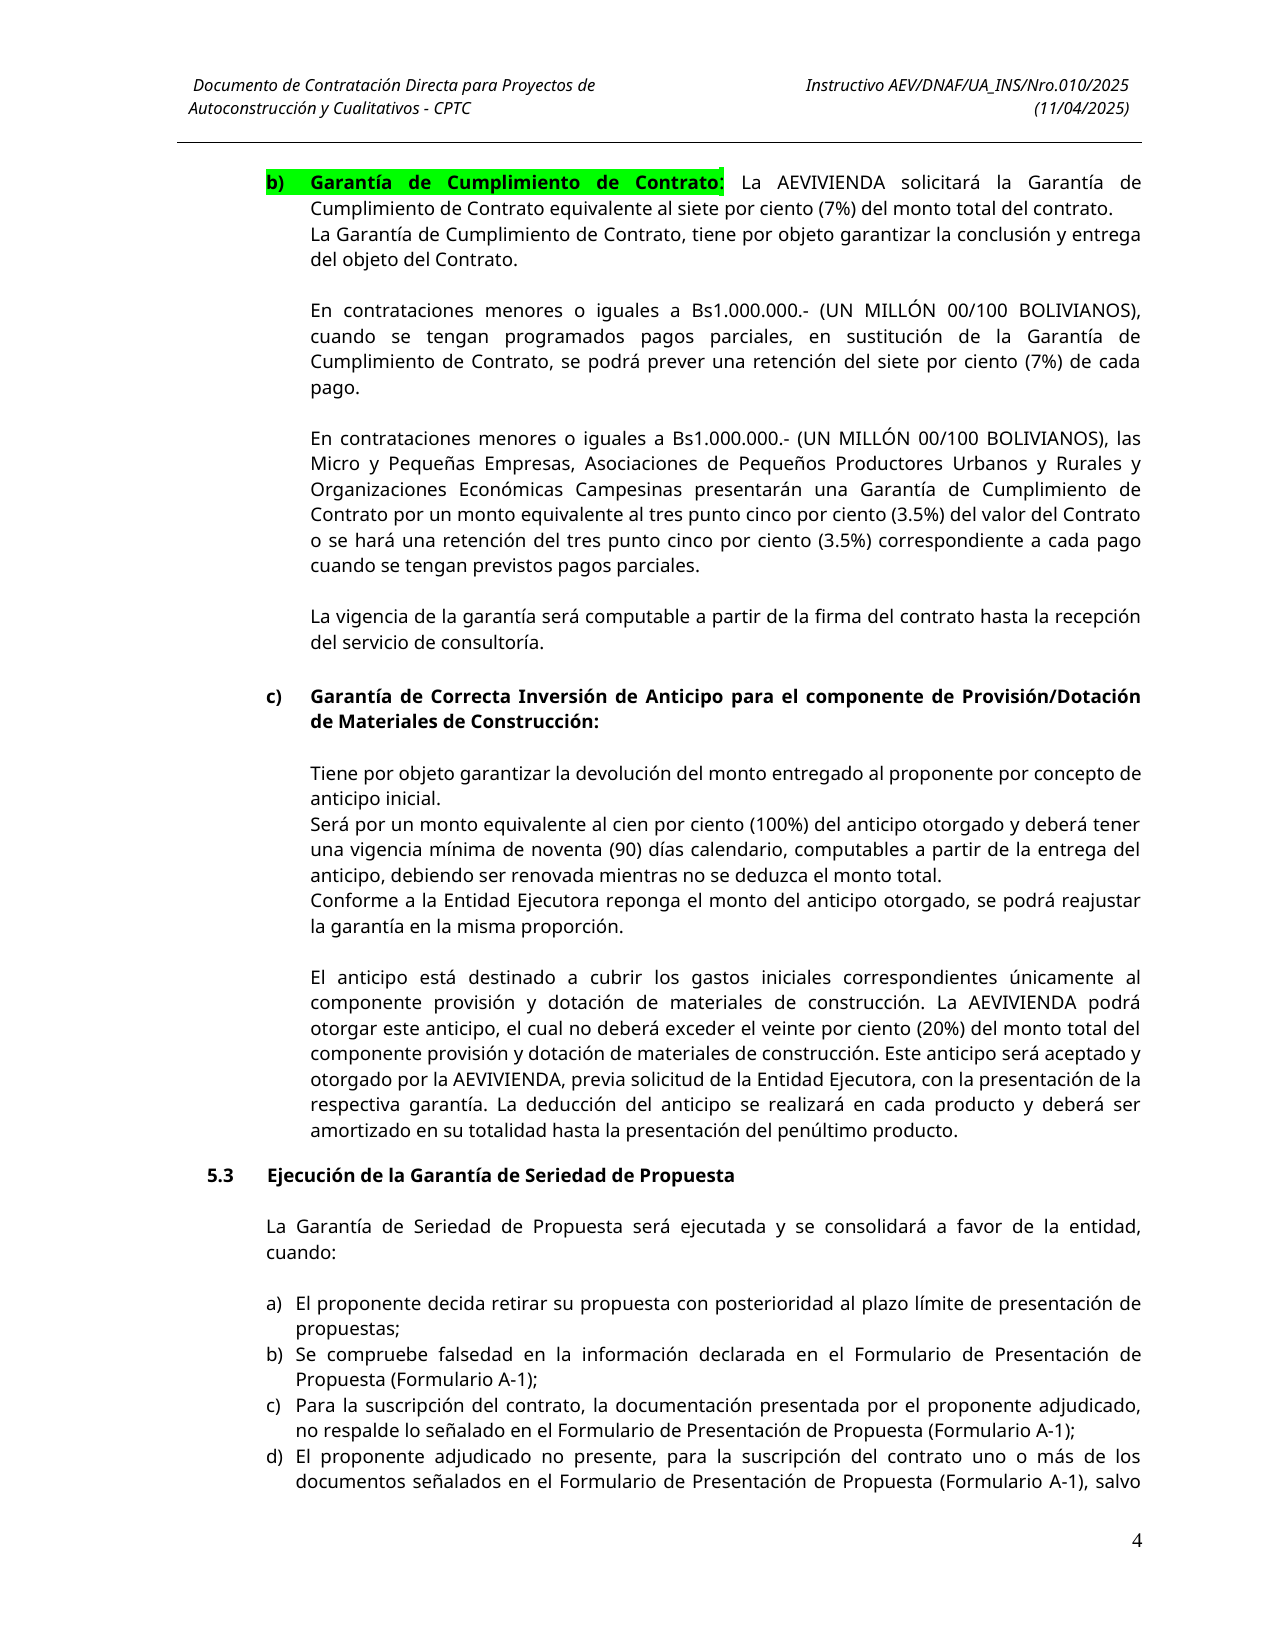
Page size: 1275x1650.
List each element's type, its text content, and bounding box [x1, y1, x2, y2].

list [266, 1443, 1142, 1494]
text El anticipo está destinado a cubrir los gastos iniciales correspondientes únicamente al componente provisión y dotación de materiales de construcción. La AEVIVIENDA podrá otorgar este anticipo, el cual no deberá exceder el veinte por ciento (20%) del monto total del componente provisión y dotación de materiales de construcción. Este anticipo será aceptado y otorgado por la AEVIVIENDA, previa solicitud de la Entidad Ejecutora, con la presentación de la respectiva garantía. La deducción del anticipo se realizará en cada producto y deberá ser amortizado en su totalidad hasta la presentación del penúltimo producto. [310, 964, 1142, 1143]
list Garantía de Correcta Inversión de Anticipo para el componente de Provisión/Dotación de Materiales de Construcción: [266, 683, 1142, 734]
list La vigencia de la garantía será computable a partir de la firma del contrato hasta la recepción del servicio de consultoría. [310, 604, 1142, 655]
list Se compruebe falsedad en la información declarada en el Formulario de Presentación de Propuesta (Formulario A-1); [266, 1341, 1142, 1392]
list El proponente decida retirar su propuesta con posterioridad al plazo límite de presentación de propuestas; [266, 1290, 1142, 1341]
text Tiene por objeto garantizar la devolución del monto entregado al proponente por concepto de anticipo inicial. [310, 760, 1142, 811]
list Ejecución de la Garantía de Seriedad de Propuesta [207, 1163, 1142, 1188]
text Será por un monto equivalente al cien por ciento (100%) del anticipo otorgado y deberá tener una vigencia mínima de noventa (90) días calendario, computables a partir de la entrega del anticipo, debiendo ser renovada mientras no se deduzca el monto total. [310, 811, 1142, 887]
list La Garantía de Cumplimiento de Contrato, tiene por objeto garantizar la conclusión y entrega del objeto del Contrato. [310, 221, 1142, 272]
list En contrataciones menores o iguales a Bs1.000.000.- (UN MILLÓN 00/100 BOLIVIANOS), las Micro y Pequeñas Empresas, Asociaciones de Pequeños Productores Urbanos y Rurales y Organizaciones Económicas Campesinas presentarán una Garantía de Cumplimiento de Contrato por un monto equivalente al tres punto cinco por ciento (3.5%) del valor del Contrato o se hará una retención del tres punto cinco por ciento (3.5%) correspondiente a cada pago cuando se tengan previstos pagos parciales. [310, 425, 1142, 578]
list Garantía de Cumplimiento de Contrato: La AEVIVIENDA solicitará la Garantía de Cumplimiento de Contrato equivalente al siete por ciento (7%) del monto total del contrato. [266, 167, 1142, 221]
text Conforme a la Entidad Ejecutora reponga el monto del anticipo otorgado, se podrá reajustar la garantía en la misma proporción. [310, 887, 1142, 938]
list Para la suscripción del contrato, la documentación presentada por el proponente adjudicado, no respalde lo señalado en el Formulario de Presentación de Propuesta (Formulario A-1); [266, 1392, 1142, 1443]
text La Garantía de Seriedad de Propuesta será ejecutada y se consolidará a favor de la entidad, cuando: [266, 1214, 1142, 1265]
list En contrataciones menores o iguales a Bs1.000.000.- (UN MILLÓN 00/100 BOLIVIANOS), cuando se tengan programados pagos parciales, en sustitución de la Garantía de Cumplimiento de Contrato, se podrá prever una retención del siete por ciento (7%) de cada pago. [310, 298, 1142, 400]
